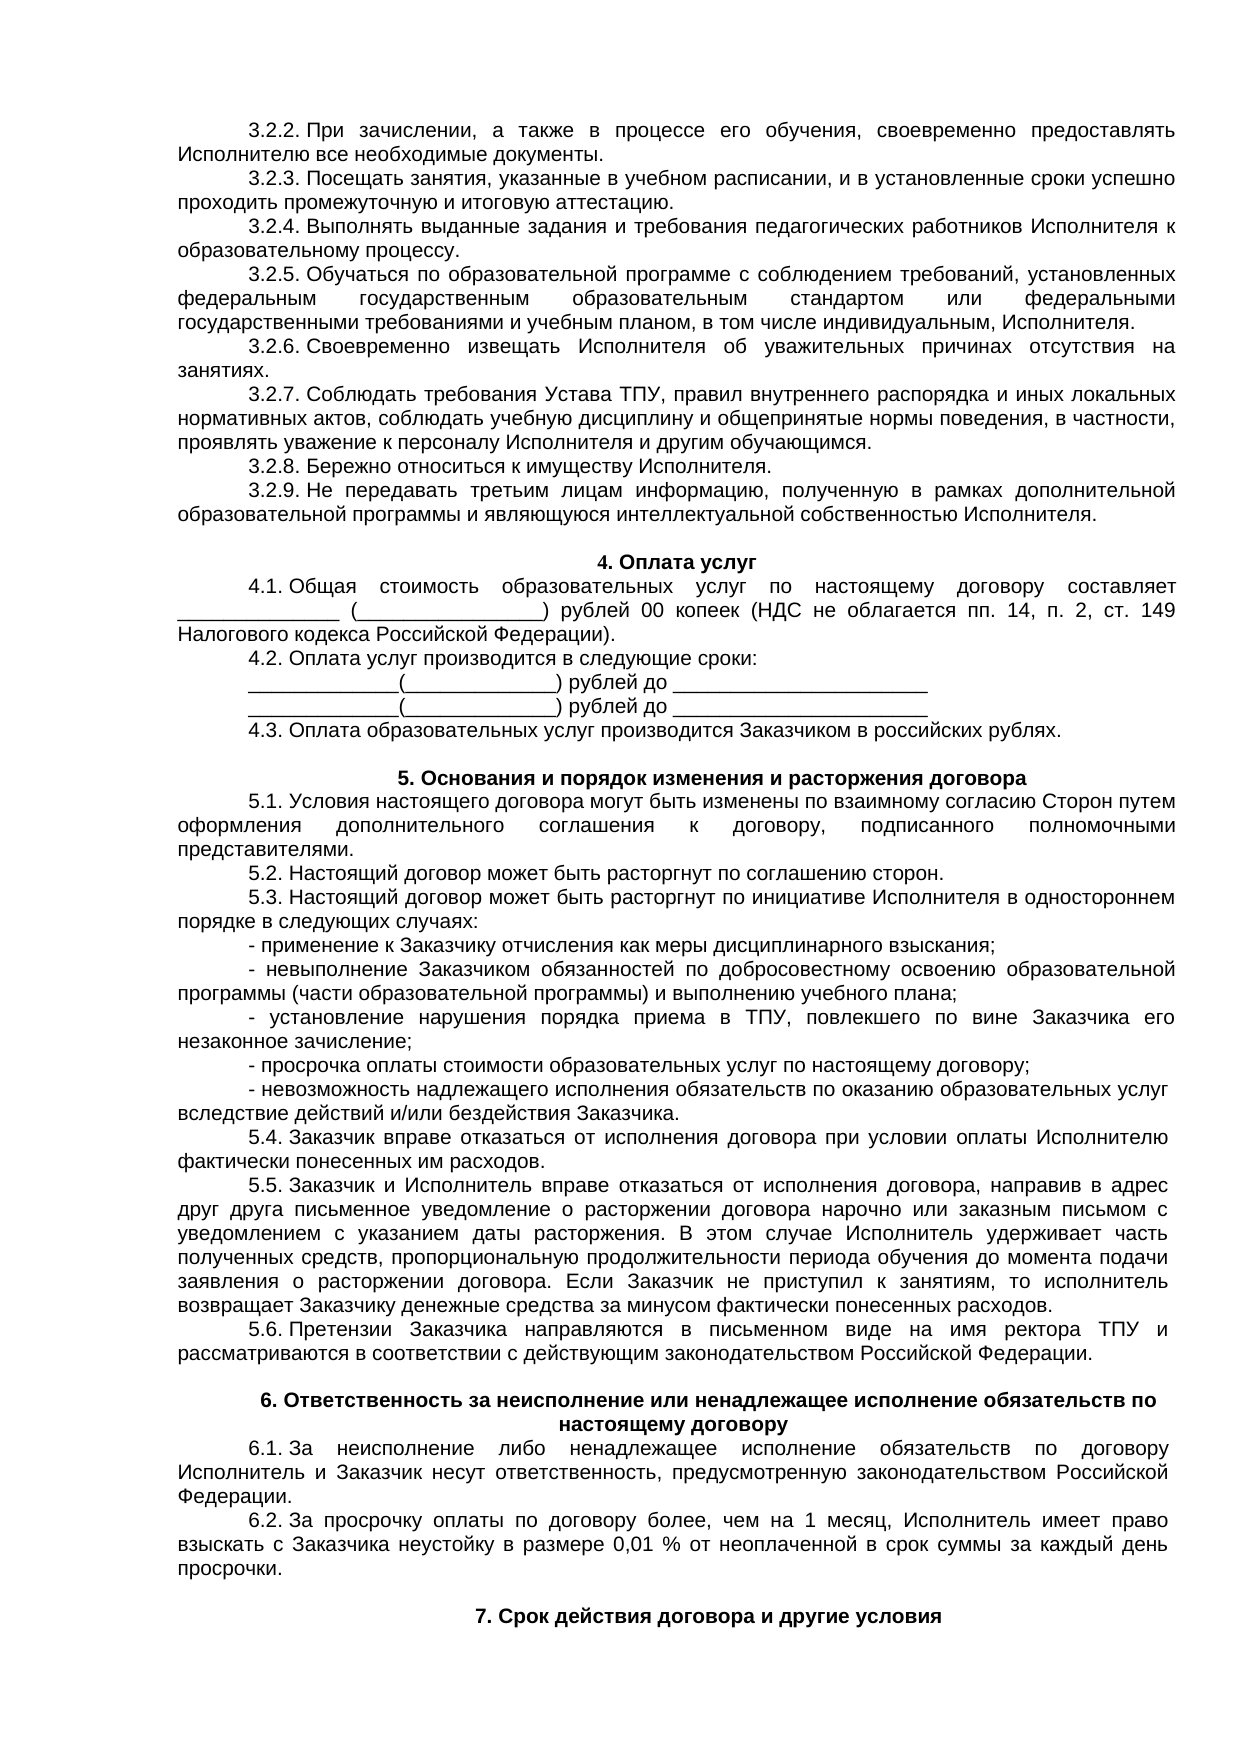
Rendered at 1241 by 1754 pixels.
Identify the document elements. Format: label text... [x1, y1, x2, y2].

text 5. Основания и порядок изменения и расторжения договора [177, 765, 1177, 789]
text 3.2.2. При зачислении, а также в процессе его обучения, своевременно предоставлять Исполнителю все необходимые документы. [177, 118, 1176, 166]
text 3.2.9. Не передавать третьим лицам информацию, полученную в рамках дополнительной образовательной программы и являющуюся интеллектуальной собственностью Исполнителя. [177, 477, 1176, 525]
text 6.2. За просрочку оплаты по договору более, чем на 1 месяц, Исполнитель имеет право взыскать с Заказчика неустойку в размере 0,01 % от неоплаченной в срок суммы за каждый день просрочки. [177, 1508, 1169, 1580]
text 3.2.3. Посещать занятия, указанные в учебном расписании, и в установленные сроки успешно проходить промежуточную и итоговую аттестацию. [177, 166, 1176, 214]
text 5.4. Заказчик вправе отказаться от исполнения договора при условии оплаты Исполнителю фактически понесенных им расходов. [177, 1125, 1169, 1173]
text 6.1. За неисполнение либо ненадлежащее исполнение обязательств по договору Исполнитель и Заказчик несут ответственность, предусмотренную законодательством Российской Федерации. [177, 1436, 1169, 1508]
text 6. Ответственность за неисполнение или ненадлежащее исполнение обязательств по настоящему договору [177, 1388, 1169, 1436]
text 5.6. Претензии Заказчика направляются в письменном виде на имя ректора ТПУ и рассматриваются в соответствии с действующим законодательством Российской Федерации. [177, 1316, 1169, 1364]
text 3.2.7. Соблюдать требования Устава ТПУ, правил внутреннего распорядка и иных локальных нормативных актов, соблюдать учебную дисциплину и общепринятые нормы поведения, в частности, проявлять уважение к персоналу Исполнителя и другим обучающимся. [177, 382, 1176, 453]
text - применение к Заказчику отчисления как меры дисциплинарного взыскания; [177, 933, 1177, 957]
text - просрочка оплаты стоимости образовательных услуг по настоящему договору; [177, 1053, 1169, 1077]
text 3.2.6. Своевременно извещать Исполнителя об уважительных причинах отсутствия на занятиях. [177, 334, 1176, 382]
text 5.3. Настоящий договор может быть расторгнут по инициативе Исполнителя в одностороннем порядке в следующих случаях: [177, 885, 1177, 933]
text 5.2. Настоящий договор может быть расторгнут по соглашению сторон. [177, 861, 1177, 885]
text - невыполнение Заказчиком обязанностей по добросовестному освоению образовательной программы (части образовательной программы) и выполнению учебного плана; [177, 957, 1177, 1005]
text 5.1. Условия настоящего договора могут быть изменены по взаимному согласию Сторон путем оформления дополнительного соглашения к договору, подписанного полномочными представителями. [177, 789, 1177, 861]
text - невозможность надлежащего исполнения обязательств по оказанию образовательных услуг вследствие действий и/или бездействия Заказчика. [177, 1077, 1169, 1125]
text 4.1. Общая стоимость образовательных услуг по настоящему договору составляет ______________ (________________) рублей 00 копеек (НДС не облагается пп. 14, п. 2, ст. 149 Налогового кодекса Российской Федерации). [177, 574, 1177, 646]
text _____________(_____________) рублей до ______________________ [177, 669, 1177, 693]
text 3.2.8. Бережно относиться к имуществу Исполнителя. [177, 453, 1176, 477]
text 4.3. Оплата образовательных услуг производится Заказчиком в российских рублях. [177, 717, 1177, 741]
text _____________(_____________) рублей до ______________________ [177, 693, 1177, 717]
text 4. Оплата услуг [177, 549, 1177, 574]
text 4.2. Оплата услуг производится в следующие сроки: [177, 646, 1177, 669]
text 3.2.5. Обучаться по образовательной программе с соблюдением требований, установленных федеральным государственным образовательным стандартом или федеральными государственными требованиями и учебным планом, в том числе индивидуальным, Исполнителя. [177, 262, 1176, 334]
text 7. Срок действия договора и другие условия [177, 1604, 1169, 1628]
text 3.2.4. Выполнять выданные задания и требования педагогических работников Исполнителя к образовательному процессу. [177, 214, 1176, 262]
text 5.5. Заказчик и Исполнитель вправе отказаться от исполнения договора, направив в адрес друг друга письменное уведомление о расторжении договора нарочно или заказным письмом с уведомлением с указанием даты расторжения. В этом случае Исполнитель удерживает часть полученных средств, пропорциональную продолжительности периода обучения до момента подачи заявления о расторжении договора. Если Заказчик не приступил к занятиям, то исполнитель возвращает Заказчику денежные средства за минусом фактически понесенных расходов. [177, 1173, 1169, 1316]
text - установление нарушения порядка приема в ТПУ, повлекшего по вине Заказчика его незаконное зачисление; [177, 1005, 1177, 1053]
